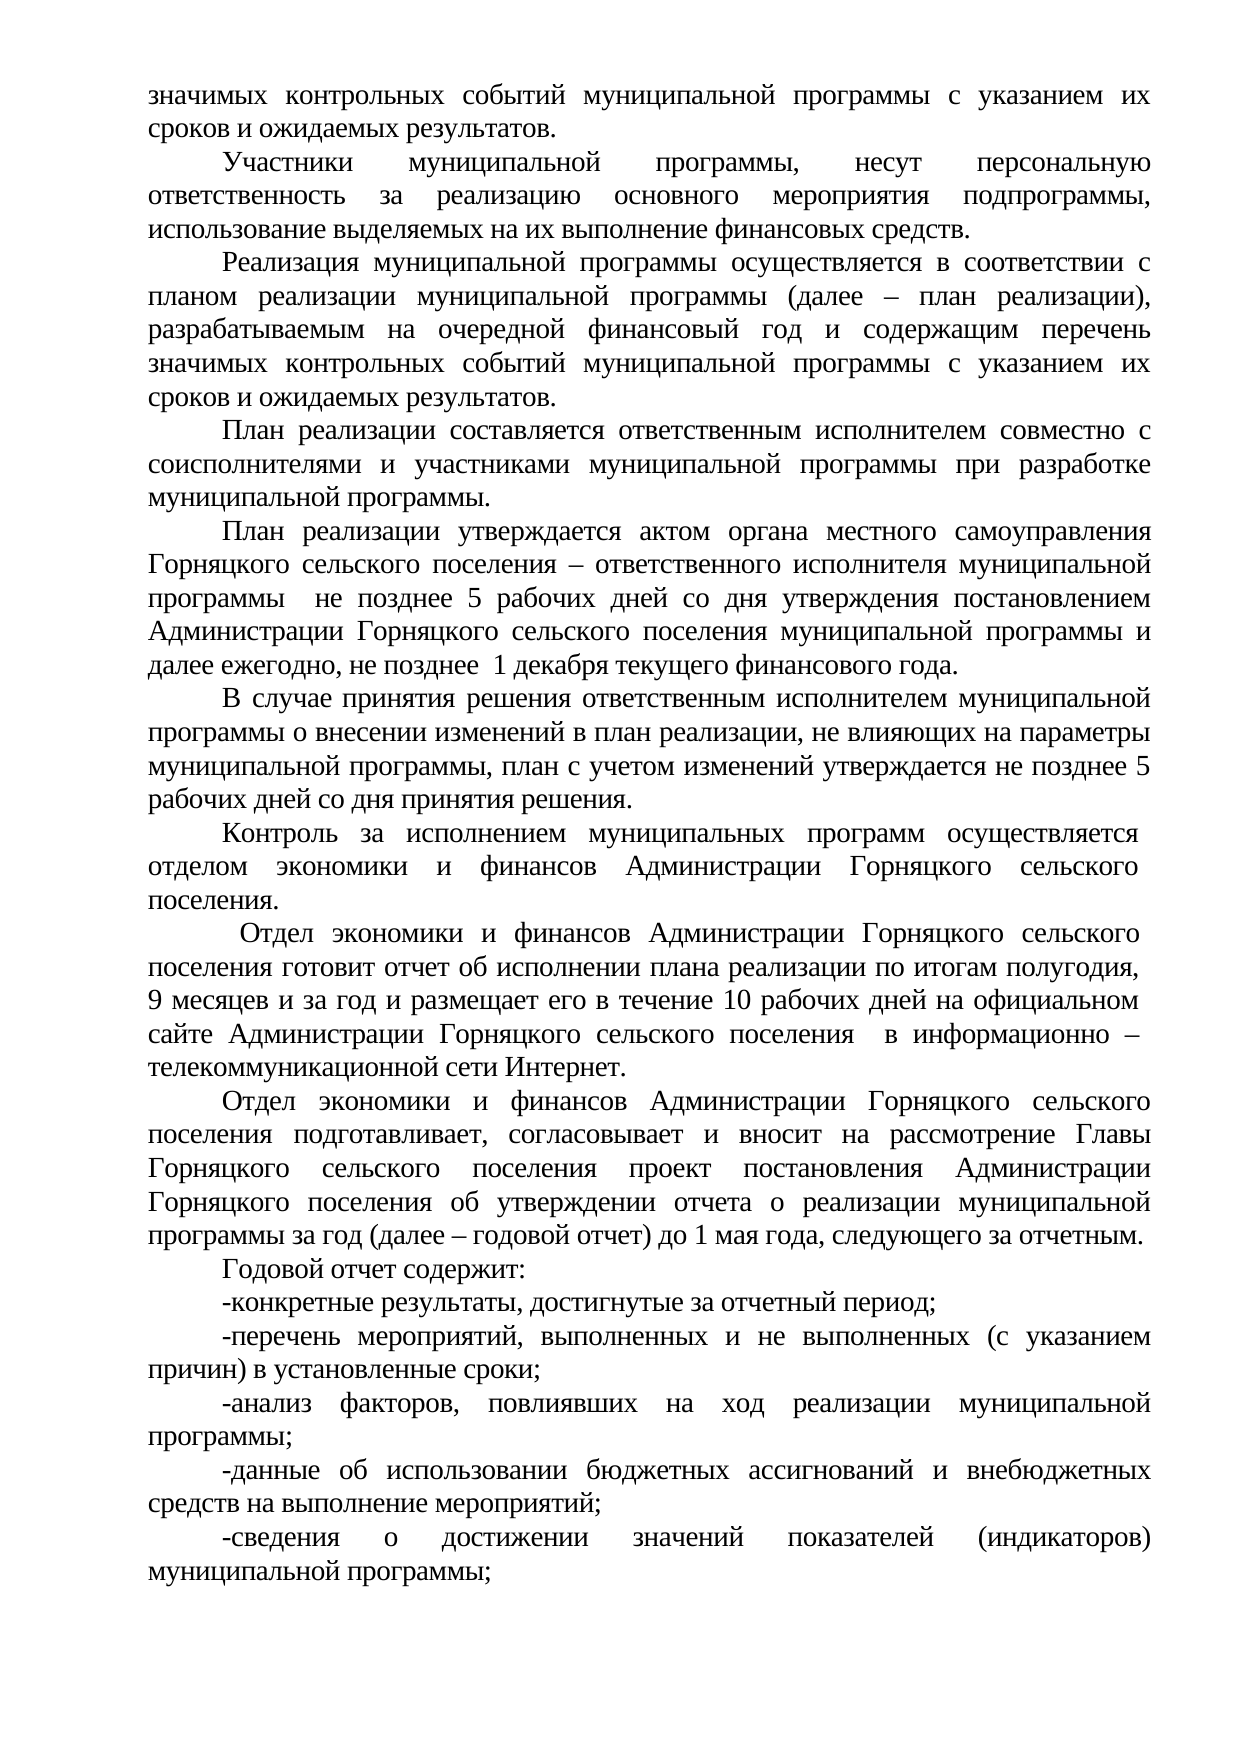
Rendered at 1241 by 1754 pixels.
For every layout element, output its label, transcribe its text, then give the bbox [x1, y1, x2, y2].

text Годовой отчет содержит: [148, 1251, 1152, 1284]
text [148, 77, 1152, 144]
text -перечень мероприятий, выполненных и не выполненных (с указанием причин) в установленные сроки; [148, 1318, 1152, 1385]
text План реализации составляется ответственным исполнителем совместно с соисполнителями и участниками муниципальной программы при разработке муниципальной программы. [148, 412, 1152, 513]
text Отдел экономики и финансов Администрации Горняцкого сельского поселения подготавливает, согласовывает и вносит на рассмотрение Главы Горняцкого сельского поселения проект постановления Администрации Горняцкого поселения об утверждении отчета о реализации муниципальной программы за год (далее – годовой отчет) до 1 мая года, следующего за отчетным. [148, 1083, 1152, 1251]
text -сведения о достижении значений показателей (индикаторов) муниципальной программы; [148, 1519, 1152, 1586]
text Контроль за исполнением муниципальных программ осуществляется отделом экономики и финансов Администрации Горняцкого сельского поселения. [148, 815, 1139, 915]
text -данные об использовании бюджетных ассигнований и внебюджетных средств на выполнение мероприятий; [148, 1452, 1152, 1519]
text -анализ факторов, повлиявших на ход реализации муниципальной программы; [148, 1385, 1152, 1452]
text Отдел экономики и финансов Администрации Горняцкого сельского поселения готовит отчет об исполнении плана реализации по итогам полугодия, 9 месяцев и за год и размещает его в течение 10 рабочих дней на официальном сайте Администрации Горняцкого сельского поселения в информационно – телекоммуникационной сети Интернет. [148, 915, 1140, 1083]
text В случае принятия решения ответственным исполнителем муниципальной программы о внесении изменений в план реализации, не влияющих на параметры муниципальной программы, план с учетом изменений утверждается не позднее 5 рабочих дней со дня принятия решения. [148, 681, 1152, 815]
text -конкретные результаты, достигнутые за отчетный период; [148, 1284, 1152, 1318]
text Участники муниципальной программы, несут персональную ответственность за реализацию основного мероприятия подпрограммы, использование выделяемых на их выполнение финансовых средств. [148, 144, 1152, 244]
text План реализации утверждается актом органа местного самоуправления Горняцкого сельского поселения – ответственного исполнителя муниципальной программы не позднее 5 рабочих дней со дня утверждения постановлением Администрации Горняцкого сельского поселения муниципальной программы и далее ежегодно, не позднее 1 декабря текущего финансового года. [148, 513, 1152, 681]
